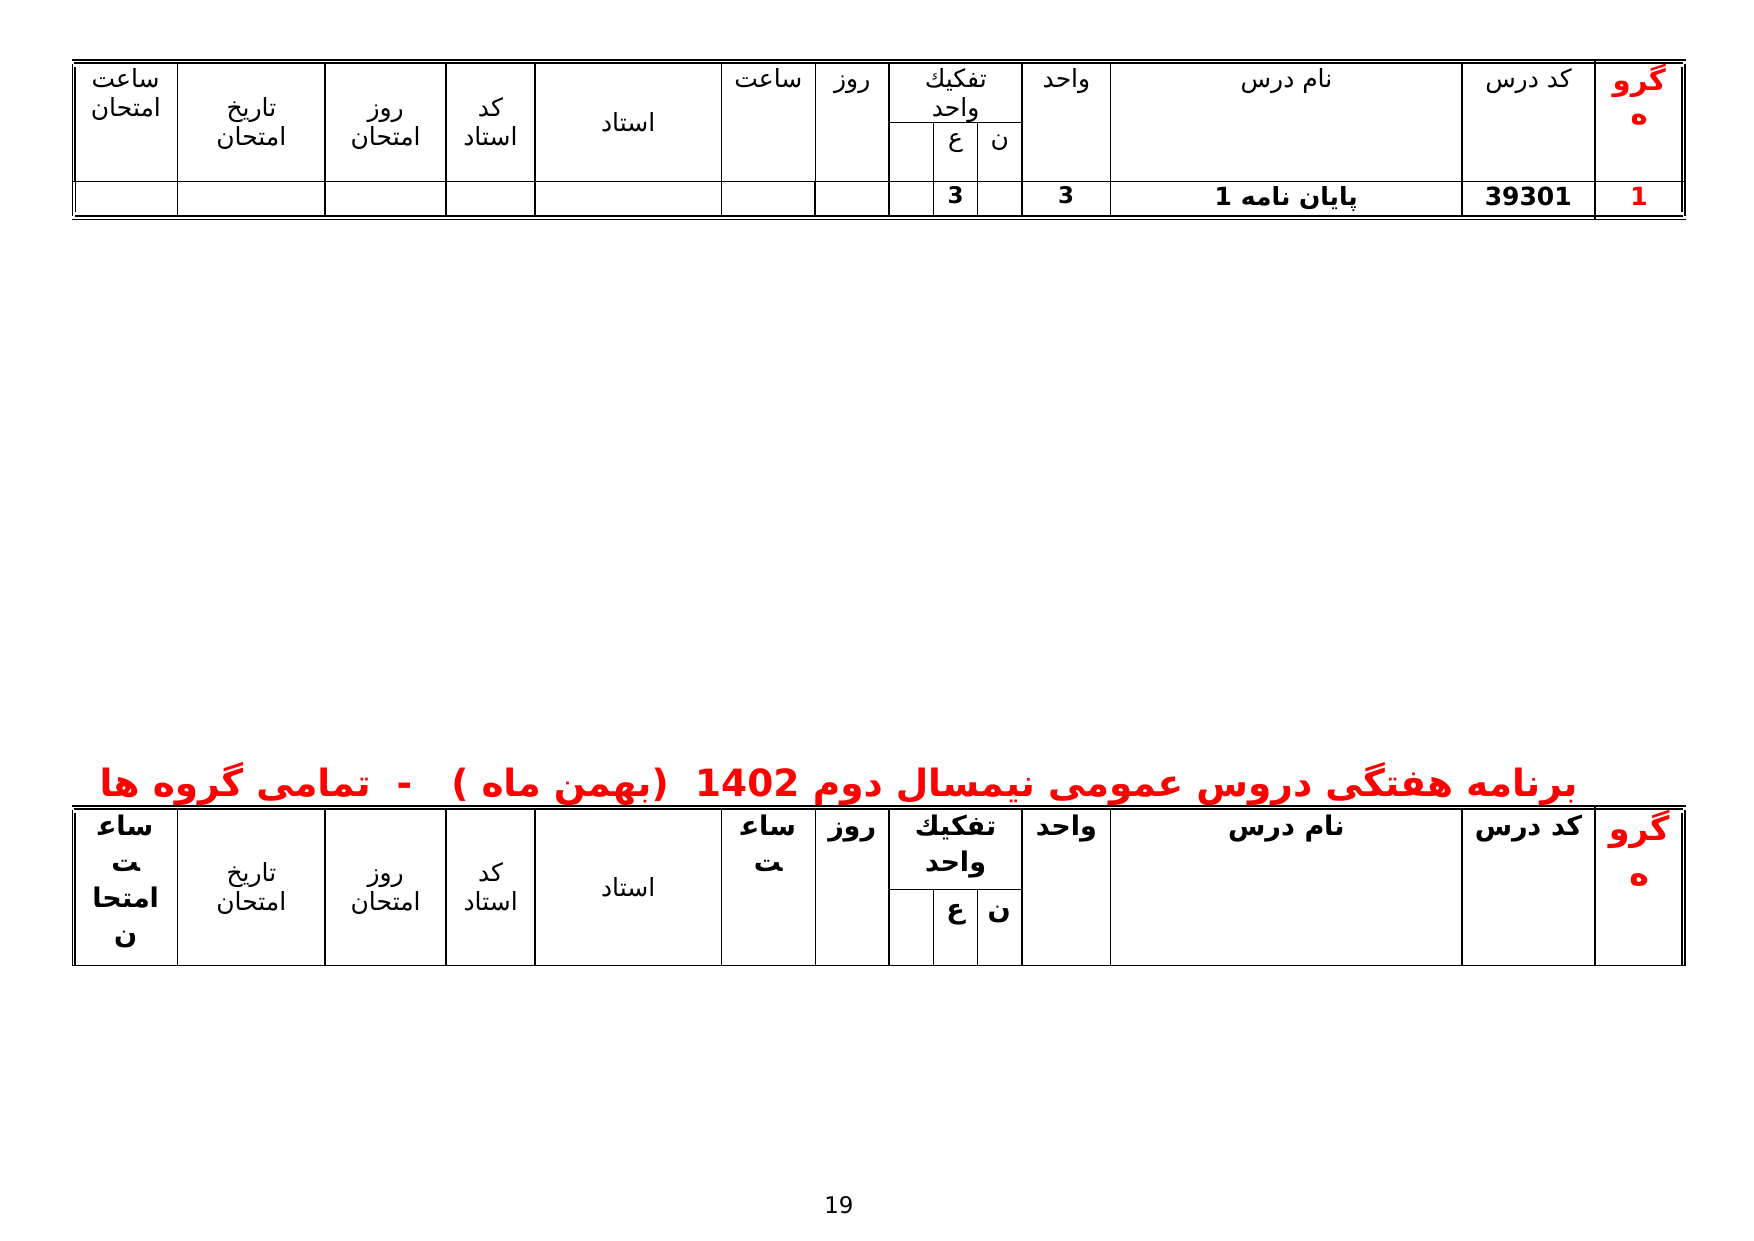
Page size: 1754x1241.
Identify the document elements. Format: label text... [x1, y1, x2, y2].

table_cell [890, 182, 933, 215]
table_cell 1 [1596, 182, 1683, 215]
table_cell ن [978, 890, 1021, 965]
table_header ساعت [722, 810, 815, 965]
table_header واحد [1023, 64, 1110, 181]
table_header تاریخ امتحان [178, 64, 324, 181]
table_header استاد [536, 810, 721, 965]
table_header ساعت امتحان [74, 64, 177, 181]
table_header تاریخ امتحان [178, 810, 324, 965]
table_cell [890, 890, 933, 965]
table_cell [722, 182, 814, 215]
table_header گروه [1596, 64, 1683, 181]
table_cell [890, 123, 933, 181]
table_cell [447, 182, 534, 215]
table_cell [178, 182, 324, 215]
table_header تفكيك واحد [890, 810, 1021, 889]
table_cell ع [934, 123, 977, 181]
table_header روز [816, 810, 888, 965]
table_cell 3 [1023, 182, 1110, 215]
table_header کد استاد [447, 810, 534, 965]
table_header ساعت [722, 64, 815, 181]
table_cell [326, 182, 445, 215]
table_cell ع [934, 890, 977, 965]
table_header روز امتحان [326, 64, 445, 181]
table_header استاد [536, 64, 721, 181]
table_cell [536, 182, 721, 215]
table_header گروه [1596, 810, 1683, 965]
table_cell ن [978, 123, 1021, 181]
table_header كد درس [1463, 64, 1594, 181]
table_cell [978, 182, 1021, 215]
table_header نام درس [1111, 64, 1461, 181]
table_header نام درس [1111, 810, 1461, 965]
table_cell [816, 182, 888, 215]
table_header روز امتحان [326, 810, 445, 965]
table_header ساعت امتحان [74, 810, 177, 965]
table_header کد استاد [447, 64, 534, 181]
table_header واحد [1023, 810, 1110, 965]
table_cell [74, 182, 177, 215]
table_header كد درس [1463, 810, 1594, 965]
table_header تفكيك واحد [890, 64, 1021, 122]
table_header روز [816, 64, 888, 181]
table_cell پایان نامه 1 [1111, 182, 1461, 215]
text برنامه هفتگی دروس عمومی نیمسال دوم 1402 (بهمن ماه ) - تمامی گروه ها [74, 762, 1604, 805]
table_cell 3 [934, 182, 977, 215]
table_cell 39301 [1463, 182, 1594, 215]
